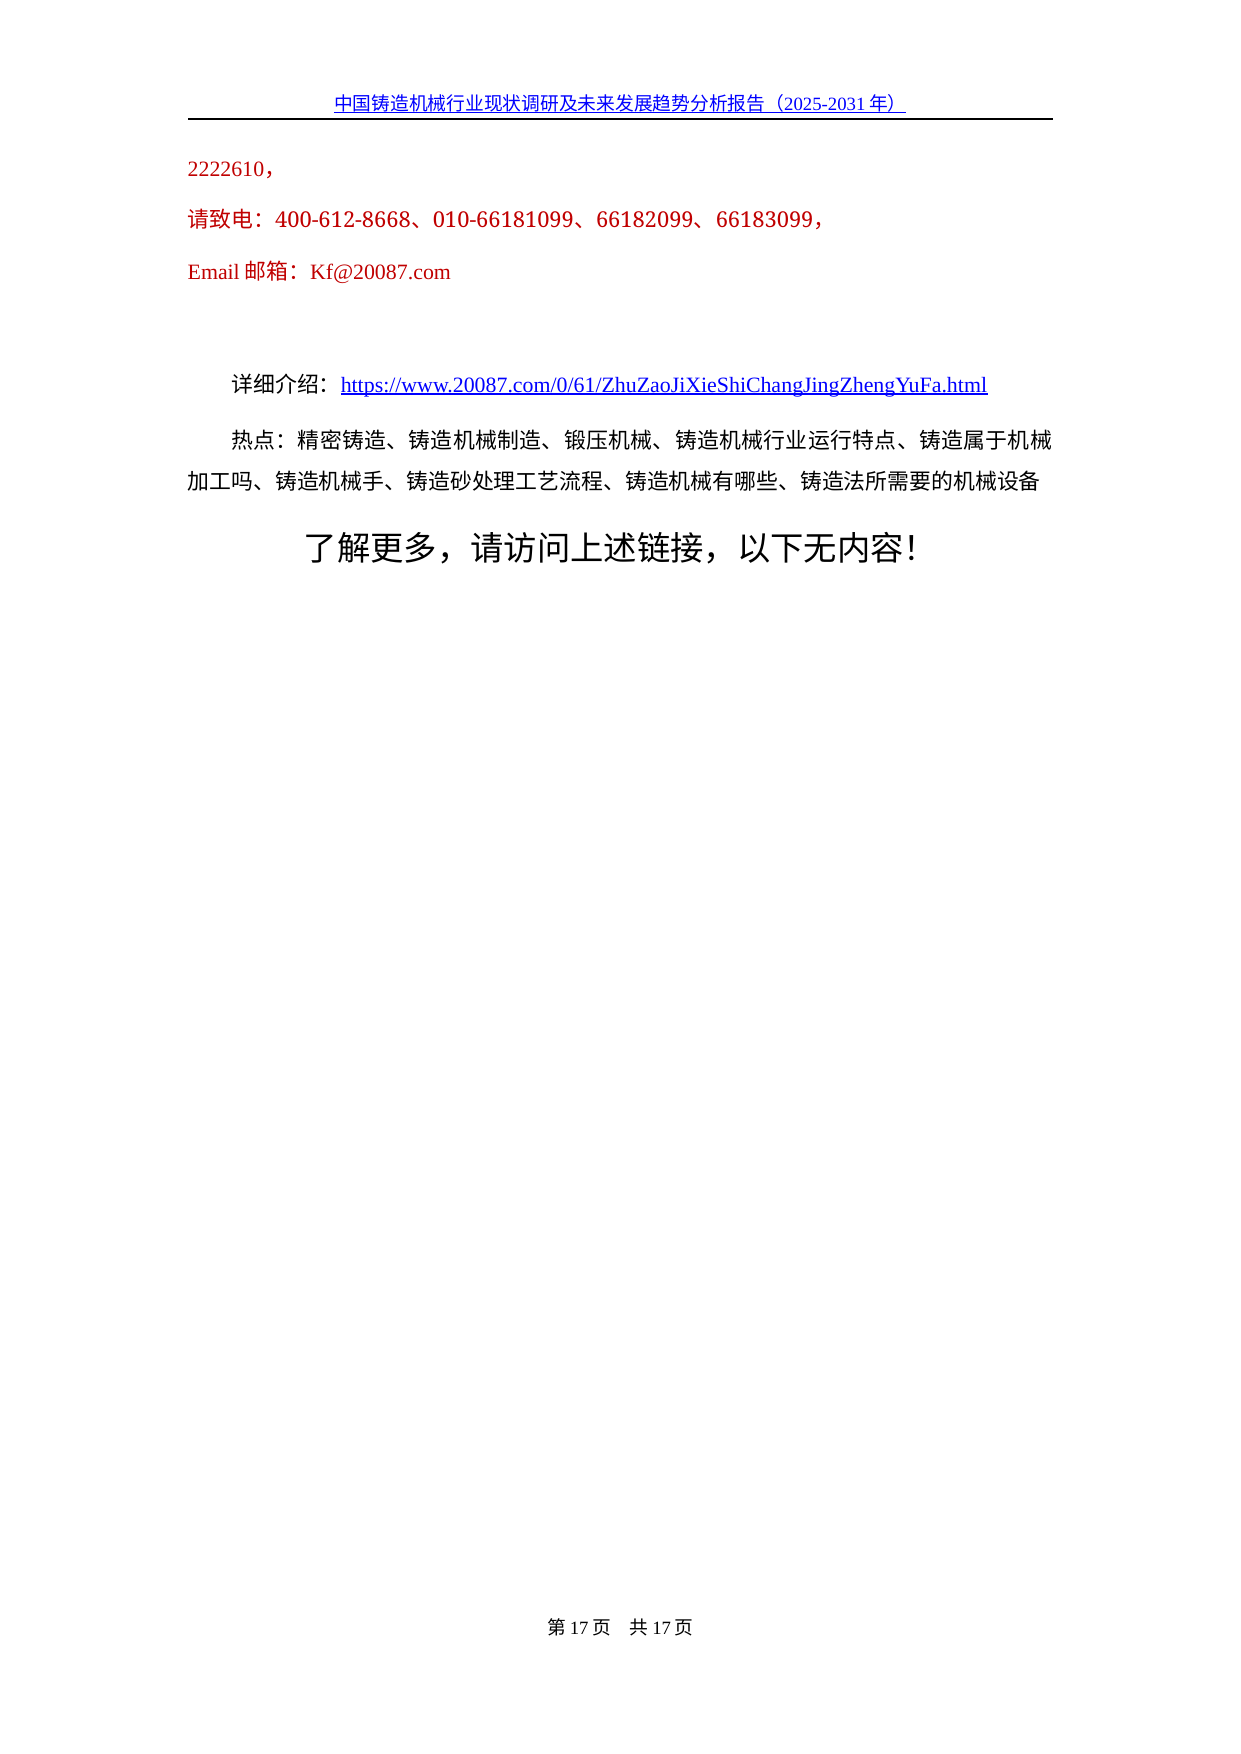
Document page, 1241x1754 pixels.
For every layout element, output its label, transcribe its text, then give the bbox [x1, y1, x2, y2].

text 请致电：400-612-8668、010-66181099、66182099、66183099， [187, 202, 1053, 234]
text 热点：精密铸造、铸造机械制造、锻压机械、铸造机械行业运行特点、铸造属于机械加工吗、铸造机械手、铸造砂处理工艺流程、铸造机械有哪些、铸造法所需要的机械设备 [187, 423, 1053, 496]
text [187, 150, 1053, 183]
text 详细介绍：https://www.20087.com/0/61/ZhuZaoJiXieShiChangJingZhengYuFa.html [187, 366, 1053, 399]
text Email邮箱：Kf@20087.com [187, 253, 1053, 286]
title 了解更多，请访问上述链接，以下无内容！ [187, 514, 1053, 579]
